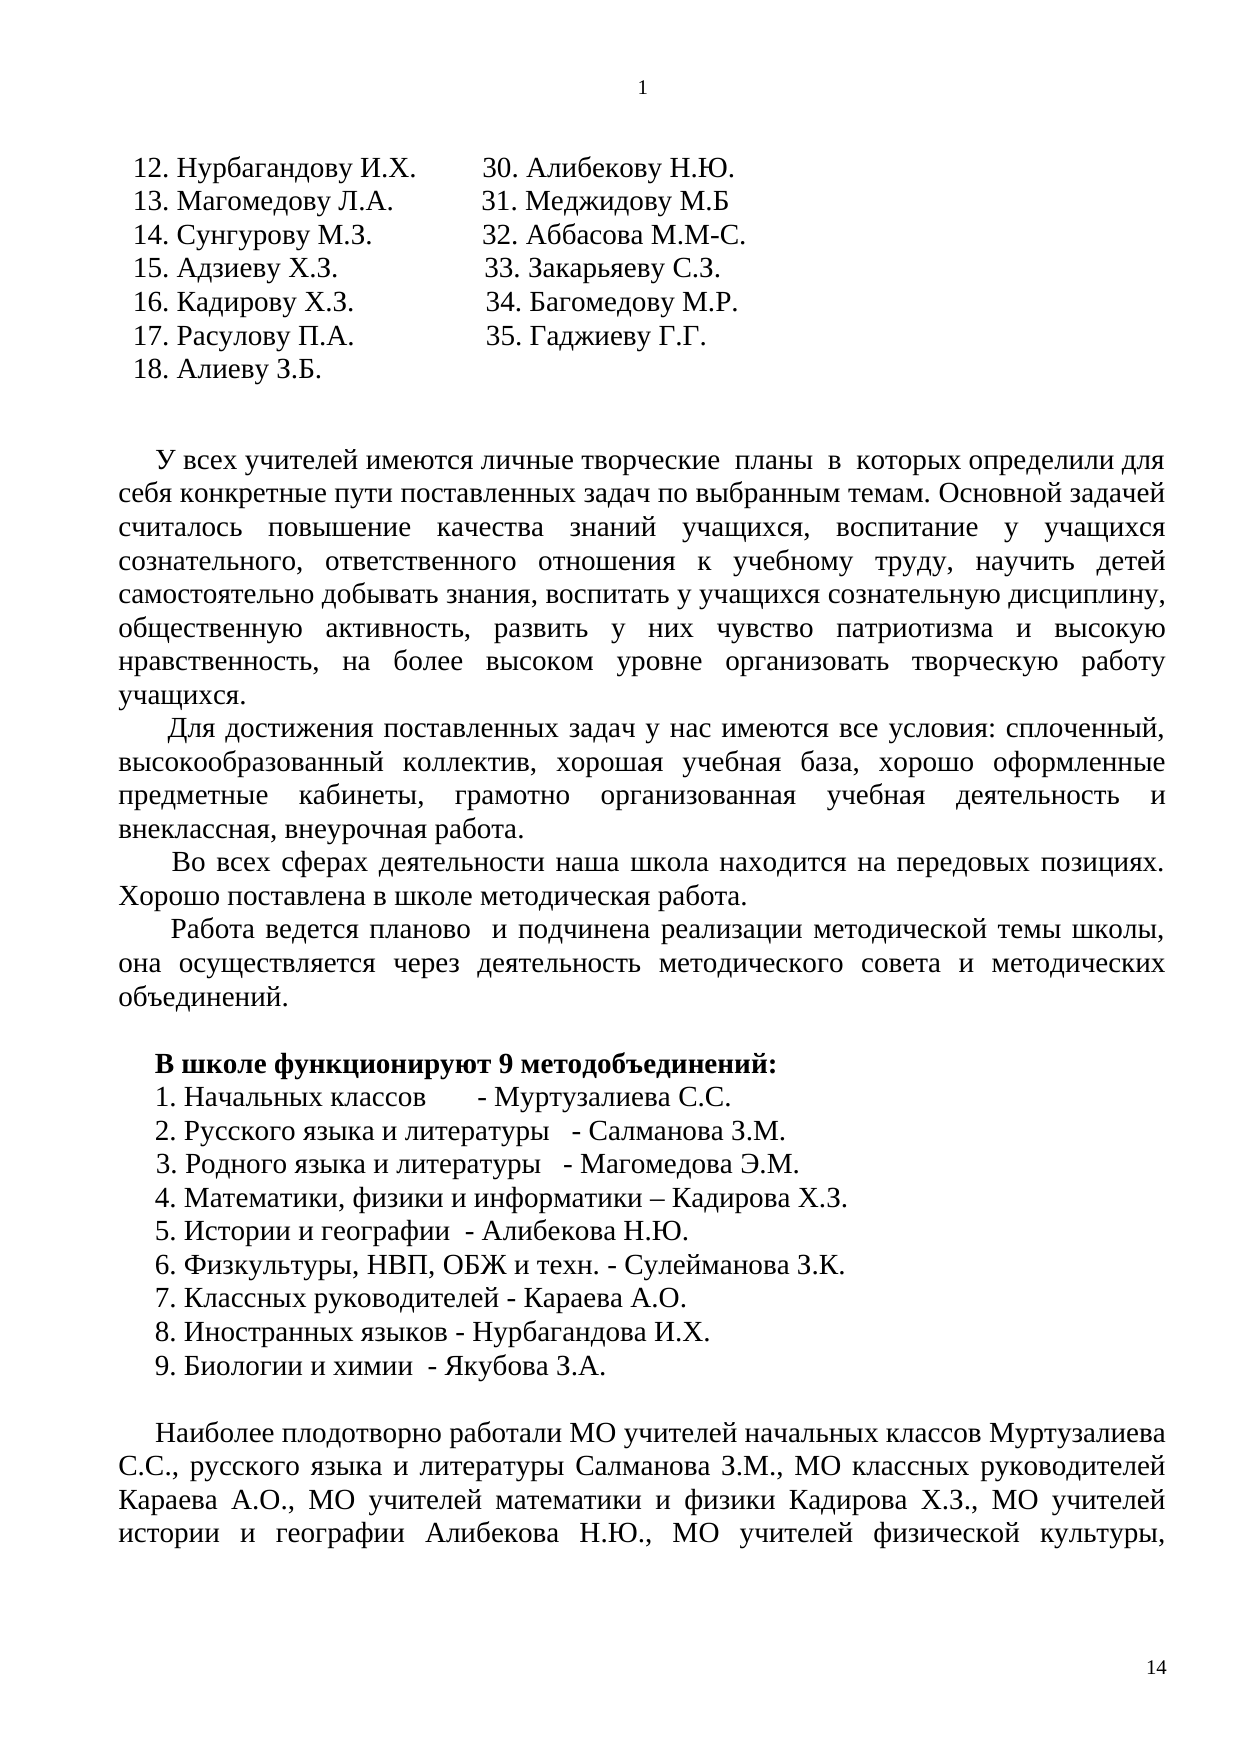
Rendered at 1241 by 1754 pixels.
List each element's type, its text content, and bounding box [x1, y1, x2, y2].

text У всех учителей имеются личные творческие планы в которых определили для себя конкретные пути поставленных задач по выбранным темам. Основной задачей считалось повышение качества знаний учащихся, воспитание у учащихся сознательного, ответственного отношения к учебному труду, научить детей самостоятельно добывать знания, воспитать у учащихся сознательную дисциплину, общественную активность, развить у них чувство патриотизма и высокую нравственность, на более высоком уровне организовать творческую работу учащихся. [118, 442, 1167, 710]
text 8. Иностранных языков - Нурбагандова И.Х. [118, 1314, 1167, 1348]
text 12. Нурбагандову И.Х. 30. Алибекову Н.Ю. [118, 150, 1167, 183]
text 2. Русского языка и литературы - Салманова З.М. [118, 1113, 1167, 1146]
text Для достижения поставленных задач у нас имеются все условия: сплоченный, высокообразованный коллектив, хорошая учебная база, хорошо оформленные предметные кабинеты, грамотно организованная учебная деятельность и внеклассная, внеурочная работа. [118, 710, 1167, 844]
text 14. Сунгурову М.З. 32. Аббасова М.М-С. [118, 217, 1167, 251]
text 16. Кадирову Х.З. 34. Багомедову М.Р. [118, 284, 1167, 318]
text 4. Математики, физики и информатики – Кадирова Х.З. [118, 1180, 1167, 1213]
text 1. Начальных классов - Муртузалиева С.С. [118, 1079, 1167, 1113]
text 3. Родного языка и литературы - Магомедова Э.М. [118, 1146, 1167, 1180]
text В школе функционируют 9 методобъединений: [118, 1046, 1167, 1079]
text 17. Расулову П.А. 35. Гаджиеву Г.Г. [118, 318, 1167, 351]
text Работа ведется планово и подчинена реализации методической темы школы, она осуществляется через деятельность методического совета и методических объединений. [118, 912, 1167, 1012]
text 9. Биологии и химии - Якубова З.А. [118, 1348, 1167, 1381]
text 15. Адзиеву Х.З. 33. Закарьяеву С.З. [118, 251, 1167, 284]
text 18. Алиеву З.Б. [118, 351, 1167, 385]
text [118, 1415, 1167, 1549]
text 5. Истории и географии - Алибекова Н.Ю. [118, 1213, 1167, 1247]
text 6. Физкультуры, НВП, ОБЖ и техн. - Сулейманова З.К. [118, 1247, 1167, 1281]
text 7. Классных руководителей - Караева А.О. [118, 1281, 1167, 1314]
text 13. Магомедову Л.А. 31. Меджидову М.Б [118, 183, 1167, 217]
text Во всех сферах деятельности наша школа находится на передовых позициях. Хорошо поставлена в школе методическая работа. [118, 844, 1167, 912]
